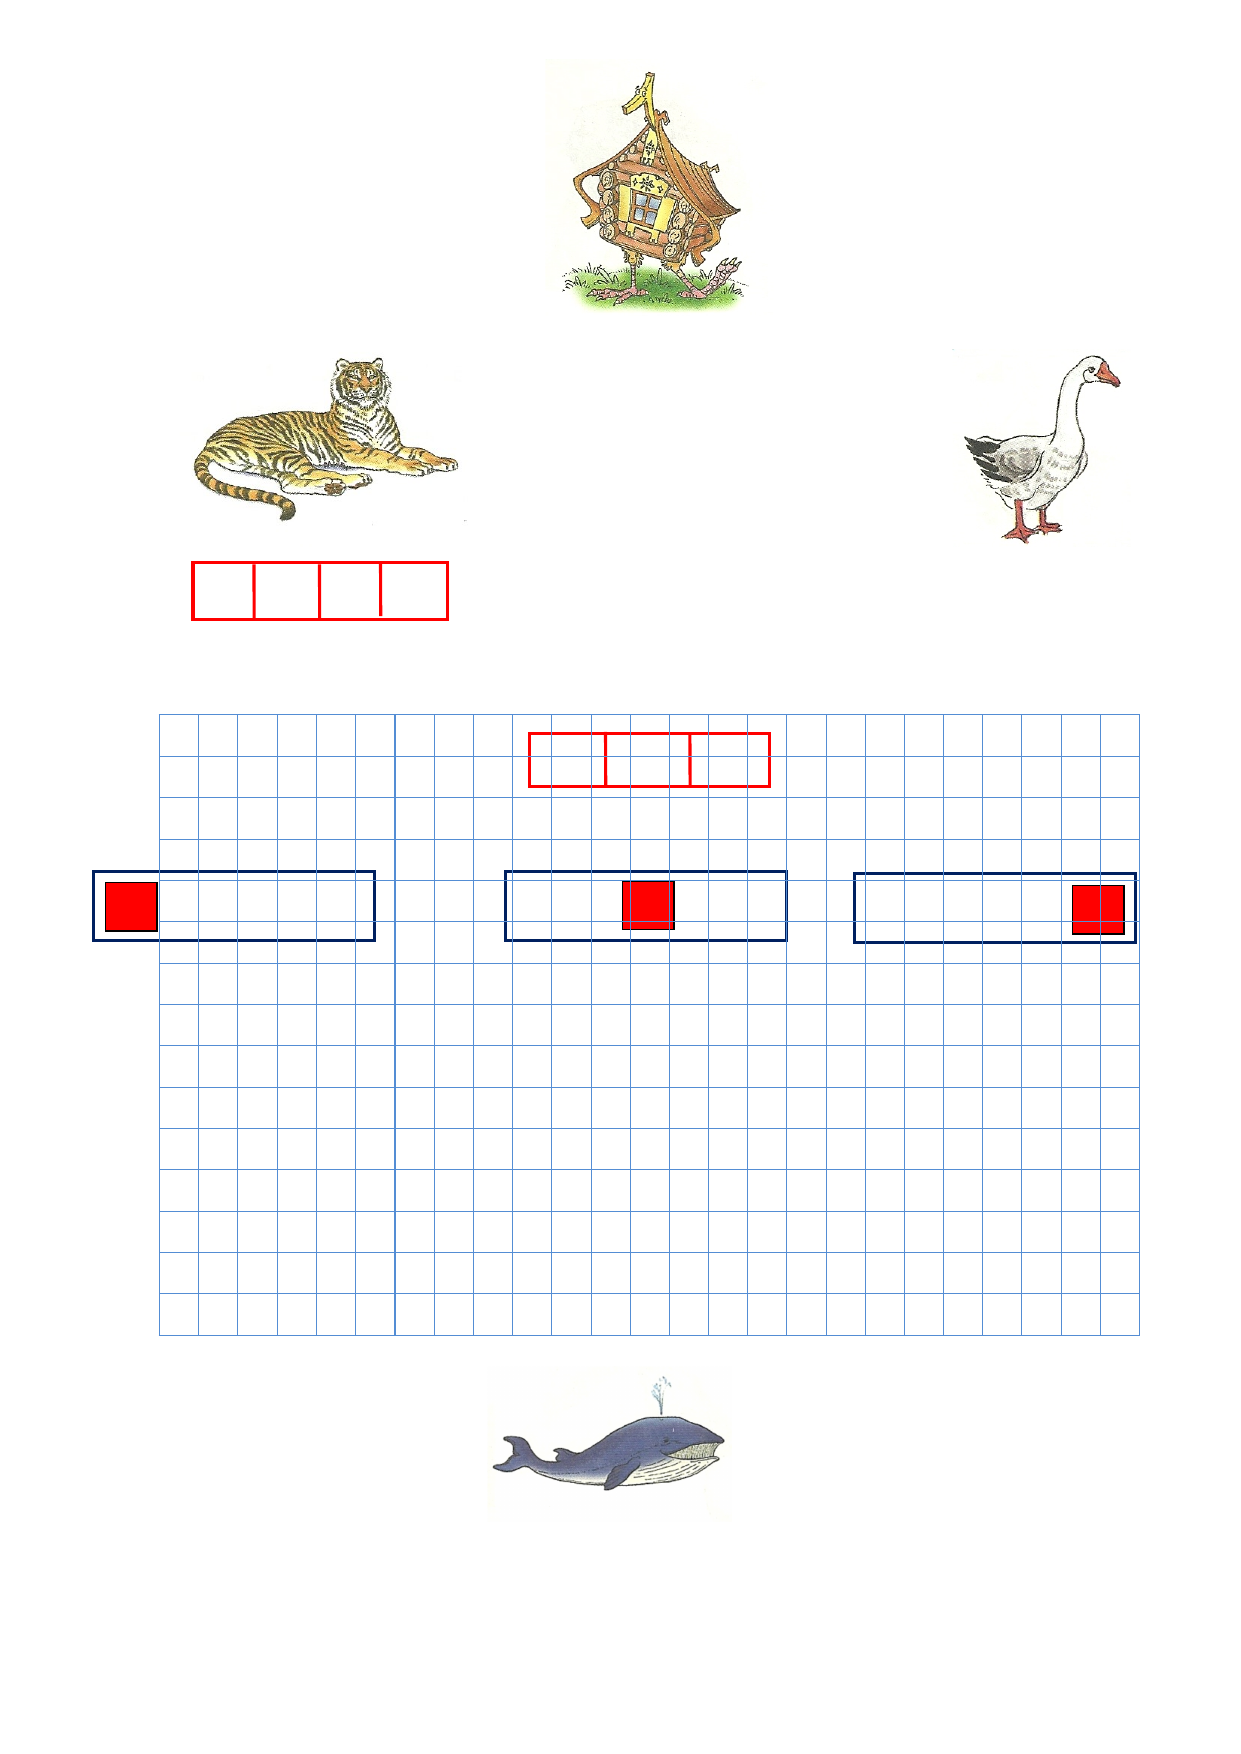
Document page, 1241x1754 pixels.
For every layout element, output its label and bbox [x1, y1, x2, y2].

table_cell [866, 1046, 904, 1087]
table_cell [631, 1212, 669, 1252]
table_cell [435, 1046, 473, 1087]
table_cell [1101, 922, 1139, 962]
table_cell [1022, 964, 1061, 1004]
table_cell [827, 798, 865, 838]
table_header [160, 715, 198, 756]
table_cell [1101, 1046, 1139, 1087]
table_cell [944, 1005, 982, 1045]
table_cell [592, 1212, 630, 1252]
table_header [592, 715, 630, 756]
table_cell [160, 1212, 198, 1252]
table_cell [199, 922, 237, 962]
table_cell [592, 1005, 630, 1045]
table_cell [199, 798, 237, 838]
picture [167, 340, 482, 547]
table_cell [552, 1212, 591, 1252]
table_cell [552, 881, 591, 921]
table_cell [983, 1005, 1021, 1045]
table_cell [905, 1088, 943, 1128]
table_header [631, 715, 669, 756]
table_cell [238, 1212, 277, 1252]
table_cell [670, 840, 708, 880]
table_cell [513, 798, 551, 838]
table_cell [866, 798, 904, 838]
picture [545, 59, 774, 316]
table_cell [905, 1005, 943, 1045]
table_cell [160, 1046, 198, 1087]
table_cell [787, 1088, 826, 1128]
table_cell [787, 1129, 826, 1169]
table_cell [513, 1294, 551, 1335]
table_cell [199, 840, 237, 880]
table_cell [905, 757, 943, 797]
table_cell [866, 840, 904, 880]
table_cell [670, 1170, 708, 1211]
table_cell [787, 840, 826, 880]
table_cell [1022, 1253, 1061, 1293]
table_cell [435, 1253, 473, 1293]
table_cell [238, 1046, 277, 1087]
table_cell [1062, 922, 1100, 962]
table_cell [827, 1005, 865, 1045]
table_cell [552, 1253, 591, 1293]
table_cell [866, 1005, 904, 1045]
table_cell [1062, 1088, 1100, 1128]
table_cell [552, 798, 591, 838]
table_cell [552, 840, 591, 880]
table_cell [238, 964, 277, 1004]
table_cell [827, 881, 865, 921]
table_cell [787, 1212, 826, 1252]
table_cell [238, 1129, 277, 1169]
table_header [983, 715, 1021, 756]
table_cell [748, 757, 786, 797]
table_header [396, 715, 434, 756]
table_cell [631, 1046, 669, 1087]
table_cell [278, 922, 316, 962]
table_cell [552, 1170, 591, 1211]
table_header [1062, 715, 1100, 756]
table_cell [474, 1212, 512, 1252]
table_header [513, 715, 551, 756]
table_cell [474, 1046, 512, 1087]
table_cell [1022, 881, 1061, 921]
table_cell [474, 1088, 512, 1128]
table_cell [238, 1088, 277, 1128]
table_cell [1022, 1005, 1061, 1045]
table_cell [238, 757, 277, 797]
table_cell [552, 922, 591, 962]
table_cell [1022, 922, 1061, 962]
table_cell [748, 798, 786, 838]
table_cell [944, 1046, 982, 1087]
table_cell [1062, 840, 1100, 880]
table_cell [278, 1046, 316, 1087]
table_cell [905, 1253, 943, 1293]
table_cell [513, 964, 551, 1004]
table_cell [748, 1005, 786, 1045]
table_cell [983, 1046, 1021, 1087]
table_cell [278, 757, 316, 797]
table_cell [787, 1294, 826, 1335]
table_cell [670, 964, 708, 1004]
table_header [944, 715, 982, 756]
table_cell [709, 1046, 747, 1087]
picture [952, 349, 1131, 547]
table_cell [1062, 881, 1100, 921]
table_cell [827, 1212, 865, 1252]
table_cell [670, 798, 708, 838]
table_cell [670, 1129, 708, 1169]
table_header [670, 715, 708, 756]
table_cell [160, 881, 198, 921]
table_header [709, 715, 747, 756]
table_cell [1101, 1253, 1139, 1293]
table_cell [1101, 1212, 1139, 1252]
table_cell [670, 1294, 708, 1335]
table_cell [709, 922, 747, 962]
table_cell [513, 881, 551, 921]
table_cell [396, 1253, 434, 1293]
table_cell [199, 1088, 237, 1128]
table_cell [356, 840, 394, 880]
table_cell [983, 1170, 1021, 1211]
table_cell [199, 1294, 237, 1335]
table_cell [396, 840, 434, 880]
table_cell [552, 1129, 591, 1169]
table_cell [1062, 1212, 1100, 1252]
table_header [827, 715, 865, 756]
table_cell [396, 922, 434, 962]
table_cell [356, 798, 394, 838]
table_cell [160, 1005, 198, 1045]
table_cell [827, 1170, 865, 1211]
table_cell [592, 1294, 630, 1335]
table_cell [709, 1253, 747, 1293]
table_cell [748, 1212, 786, 1252]
table_cell [631, 1088, 669, 1128]
table_cell [944, 1129, 982, 1169]
table_cell [983, 881, 1021, 921]
table_cell [748, 1046, 786, 1087]
table_cell [827, 1294, 865, 1335]
table_cell [474, 964, 512, 1004]
table_cell [944, 1170, 982, 1211]
table_cell [238, 1005, 277, 1045]
table_cell [1022, 798, 1061, 838]
table_cell [1022, 1212, 1061, 1252]
table_cell [474, 798, 512, 838]
table_cell [396, 1212, 434, 1252]
table_cell [238, 1294, 277, 1335]
table_cell [238, 840, 277, 880]
table_cell [1062, 964, 1100, 1004]
table_cell [199, 1046, 237, 1087]
table_cell [435, 840, 473, 880]
table_cell [356, 1005, 394, 1045]
table_cell [748, 964, 786, 1004]
table_cell [317, 964, 355, 1004]
table_cell [199, 964, 237, 1004]
table_header [435, 715, 473, 756]
table_cell [631, 1129, 669, 1169]
table_cell [396, 964, 434, 1004]
table_cell [709, 1170, 747, 1211]
table_cell [160, 840, 198, 880]
table_cell [670, 881, 708, 921]
table_cell [317, 798, 355, 838]
table_cell [787, 1170, 826, 1211]
table_cell [983, 1294, 1021, 1335]
table_cell [199, 1212, 237, 1252]
table_cell [1062, 1046, 1100, 1087]
table_cell [905, 798, 943, 838]
table_cell [317, 1046, 355, 1087]
table_cell [317, 1170, 355, 1211]
table_cell [670, 1253, 708, 1293]
table_cell [435, 881, 473, 921]
table_cell [396, 1088, 434, 1128]
table_cell [905, 840, 943, 880]
table_header [787, 715, 826, 756]
table_cell [1022, 1088, 1061, 1128]
table_cell [396, 1294, 434, 1335]
table_header [317, 715, 355, 756]
table_cell [474, 840, 512, 880]
table_cell [199, 757, 237, 797]
table_cell [592, 1088, 630, 1128]
table_cell [552, 964, 591, 1004]
table_cell [866, 1088, 904, 1128]
table_cell [905, 1294, 943, 1335]
table_cell [631, 1170, 669, 1211]
table_cell [592, 922, 630, 962]
table_cell [1022, 1046, 1061, 1087]
table_cell [866, 964, 904, 1004]
table_cell [983, 922, 1021, 962]
table_cell [513, 1046, 551, 1087]
table_cell [670, 1005, 708, 1045]
table_cell [866, 922, 904, 962]
table_cell [317, 1005, 355, 1045]
table_cell [592, 1129, 630, 1169]
table_header [552, 715, 591, 756]
table_cell [317, 1088, 355, 1128]
table_cell [905, 1212, 943, 1252]
table_cell [944, 1253, 982, 1293]
table_cell [317, 922, 355, 962]
table_cell [866, 1170, 904, 1211]
table_cell [827, 757, 865, 797]
table_cell [238, 881, 277, 921]
table_cell [631, 840, 669, 880]
table_cell [748, 1129, 786, 1169]
table_cell [787, 964, 826, 1004]
table_cell [356, 922, 394, 962]
table_cell [474, 1253, 512, 1293]
table_cell [160, 1294, 198, 1335]
table_cell [670, 1046, 708, 1087]
table_cell [787, 922, 826, 962]
table_cell [905, 881, 943, 921]
table_cell [1022, 1129, 1061, 1169]
table_cell [1022, 1170, 1061, 1211]
table_cell [592, 840, 630, 880]
table_cell [866, 1294, 904, 1335]
table_cell [238, 1253, 277, 1293]
table_cell [160, 922, 198, 962]
table_header [1022, 715, 1061, 756]
table_cell [435, 757, 473, 797]
table_cell [631, 1253, 669, 1293]
table_cell [1101, 1294, 1139, 1335]
table_cell [944, 1088, 982, 1128]
table_cell [592, 881, 630, 921]
table_cell [474, 1005, 512, 1045]
table_cell [238, 922, 277, 962]
table_cell [513, 922, 551, 962]
table_cell [748, 881, 786, 921]
table_cell [1101, 840, 1139, 880]
table_cell [866, 1212, 904, 1252]
table_cell [905, 1046, 943, 1087]
table_cell [670, 1212, 708, 1252]
table_cell [199, 881, 237, 921]
table_cell [435, 1294, 473, 1335]
table_cell [709, 1129, 747, 1169]
table_cell [199, 1170, 237, 1211]
table_cell [552, 757, 591, 797]
table_cell [748, 1088, 786, 1128]
table_cell [317, 757, 355, 797]
table_header [199, 715, 237, 756]
table_cell [827, 1253, 865, 1293]
table_cell [866, 757, 904, 797]
table_cell [748, 922, 786, 962]
table_cell [356, 881, 394, 921]
table_cell [787, 1046, 826, 1087]
table_cell [278, 1170, 316, 1211]
table_cell [944, 881, 982, 921]
table_cell [356, 757, 394, 797]
table_cell [278, 798, 316, 838]
table_cell [944, 840, 982, 880]
table_header [238, 715, 277, 756]
table_cell [748, 840, 786, 880]
table_cell [356, 1088, 394, 1128]
table_cell [199, 1005, 237, 1045]
table_cell [827, 922, 865, 962]
table_cell [160, 1129, 198, 1169]
table_cell [552, 1046, 591, 1087]
table_cell [474, 922, 512, 962]
table_cell [238, 1170, 277, 1211]
table_cell [435, 922, 473, 962]
table_cell [1101, 881, 1139, 921]
table_cell [1062, 1170, 1100, 1211]
table_cell [552, 1294, 591, 1335]
table_cell [513, 757, 551, 797]
table_cell [944, 964, 982, 1004]
table_cell [474, 1294, 512, 1335]
table_cell [435, 1129, 473, 1169]
table_cell [317, 840, 355, 880]
table_cell [435, 964, 473, 1004]
table_cell [396, 1046, 434, 1087]
table_cell [278, 1005, 316, 1045]
table_cell [866, 1253, 904, 1293]
table_cell [474, 1129, 512, 1169]
table_cell [631, 1005, 669, 1045]
table_cell [160, 1253, 198, 1293]
picture [488, 1367, 731, 1521]
table_cell [944, 757, 982, 797]
table_cell [396, 798, 434, 838]
table_cell [317, 1294, 355, 1335]
table_cell [709, 757, 747, 797]
table_cell [396, 757, 434, 797]
table_cell [160, 757, 198, 797]
table_cell [983, 757, 1021, 797]
table_cell [317, 1129, 355, 1169]
table_cell [513, 1212, 551, 1252]
table_cell [1101, 1088, 1139, 1128]
table_cell [827, 1129, 865, 1169]
table_cell [592, 1170, 630, 1211]
table_cell [709, 1088, 747, 1128]
table_cell [631, 964, 669, 1004]
table_cell [278, 1294, 316, 1335]
table_cell [709, 1212, 747, 1252]
table_cell [592, 798, 630, 838]
table_header [356, 715, 394, 756]
table_cell [552, 1088, 591, 1128]
table_cell [787, 881, 826, 921]
table_cell [1101, 964, 1139, 1004]
table_cell [905, 1170, 943, 1211]
table_cell [278, 964, 316, 1004]
table_cell [278, 881, 316, 921]
table_cell [944, 1212, 982, 1252]
table_cell [1101, 1129, 1139, 1169]
table_cell [670, 922, 708, 962]
table_cell [709, 881, 747, 921]
table_cell [709, 798, 747, 838]
table_cell [709, 840, 747, 880]
table_header [748, 715, 786, 756]
table_cell [356, 964, 394, 1004]
table_cell [238, 798, 277, 838]
table_cell [474, 881, 512, 921]
table_cell [513, 840, 551, 880]
table_cell [592, 757, 630, 797]
table_cell [435, 1005, 473, 1045]
table_cell [513, 1129, 551, 1169]
table_cell [905, 1129, 943, 1169]
table_cell [748, 1294, 786, 1335]
table_cell [827, 1046, 865, 1087]
table_cell [983, 840, 1021, 880]
table_cell [827, 840, 865, 880]
table_header [1101, 715, 1139, 756]
table_cell [356, 1253, 394, 1293]
table_cell [631, 1294, 669, 1335]
table_cell [1022, 840, 1061, 880]
table_cell [827, 964, 865, 1004]
table_cell [1022, 1294, 1061, 1335]
table_cell [944, 922, 982, 962]
table_cell [787, 757, 826, 797]
table_cell [435, 798, 473, 838]
table_cell [592, 964, 630, 1004]
table_cell [474, 757, 512, 797]
table_cell [513, 1170, 551, 1211]
table_cell [631, 881, 669, 921]
table_cell [396, 1129, 434, 1169]
table_cell [513, 1005, 551, 1045]
table_cell [827, 1088, 865, 1128]
table_cell [748, 1170, 786, 1211]
table_cell [317, 1253, 355, 1293]
table_cell [356, 1212, 394, 1252]
table_cell [160, 964, 198, 1004]
table_cell [513, 1253, 551, 1293]
table_cell [592, 1046, 630, 1087]
table_cell [160, 1088, 198, 1128]
table_cell [396, 1170, 434, 1211]
table_cell [866, 881, 904, 921]
table_cell [278, 1253, 316, 1293]
table_cell [983, 1088, 1021, 1128]
table_cell [944, 1294, 982, 1335]
table_cell [944, 798, 982, 838]
table_cell [278, 1212, 316, 1252]
table_cell [356, 1129, 394, 1169]
table_cell [552, 1005, 591, 1045]
table_cell [356, 1046, 394, 1087]
table_cell [160, 1170, 198, 1211]
table_cell [1022, 757, 1061, 797]
table_cell [905, 922, 943, 962]
table_header [278, 715, 316, 756]
table_cell [396, 1005, 434, 1045]
table_cell [866, 1129, 904, 1169]
table_cell [787, 798, 826, 838]
table_cell [317, 1212, 355, 1252]
table_cell [983, 1129, 1021, 1169]
table_cell [1062, 1129, 1100, 1169]
table_cell [317, 881, 355, 921]
table_cell [983, 964, 1021, 1004]
table_cell [356, 1294, 394, 1335]
table_cell [199, 1253, 237, 1293]
table_cell [787, 1005, 826, 1045]
table_cell [1101, 1005, 1139, 1045]
table_cell [631, 798, 669, 838]
table_cell [983, 798, 1021, 838]
table_cell [709, 1294, 747, 1335]
table_cell [631, 757, 669, 797]
table_cell [670, 1088, 708, 1128]
table_cell [748, 1253, 786, 1293]
table_header [866, 715, 904, 756]
table_cell [1062, 1005, 1100, 1045]
table_cell [278, 1088, 316, 1128]
table_cell [631, 922, 669, 962]
table_cell [356, 1170, 394, 1211]
table_cell [670, 757, 708, 797]
table_header [905, 715, 943, 756]
table_cell [396, 881, 434, 921]
table_cell [787, 1253, 826, 1293]
table_cell [983, 1212, 1021, 1252]
table_cell [1062, 757, 1100, 797]
table_cell [474, 1170, 512, 1211]
table_cell [160, 798, 198, 838]
table_cell [1062, 1253, 1100, 1293]
table_cell [278, 1129, 316, 1169]
table_cell [435, 1088, 473, 1128]
table_cell [199, 1129, 237, 1169]
table_header [474, 715, 512, 756]
table_cell [1062, 798, 1100, 838]
table_cell [709, 964, 747, 1004]
table_cell [592, 1253, 630, 1293]
table_cell [435, 1170, 473, 1211]
table_cell [983, 1253, 1021, 1293]
table_cell [1101, 1170, 1139, 1211]
table_cell [709, 1005, 747, 1045]
table_cell [1101, 757, 1139, 797]
table_cell [278, 840, 316, 880]
table_cell [1062, 1294, 1100, 1335]
table_cell [513, 1088, 551, 1128]
table_cell [905, 964, 943, 1004]
table_cell [435, 1212, 473, 1252]
table_cell [1101, 798, 1139, 838]
